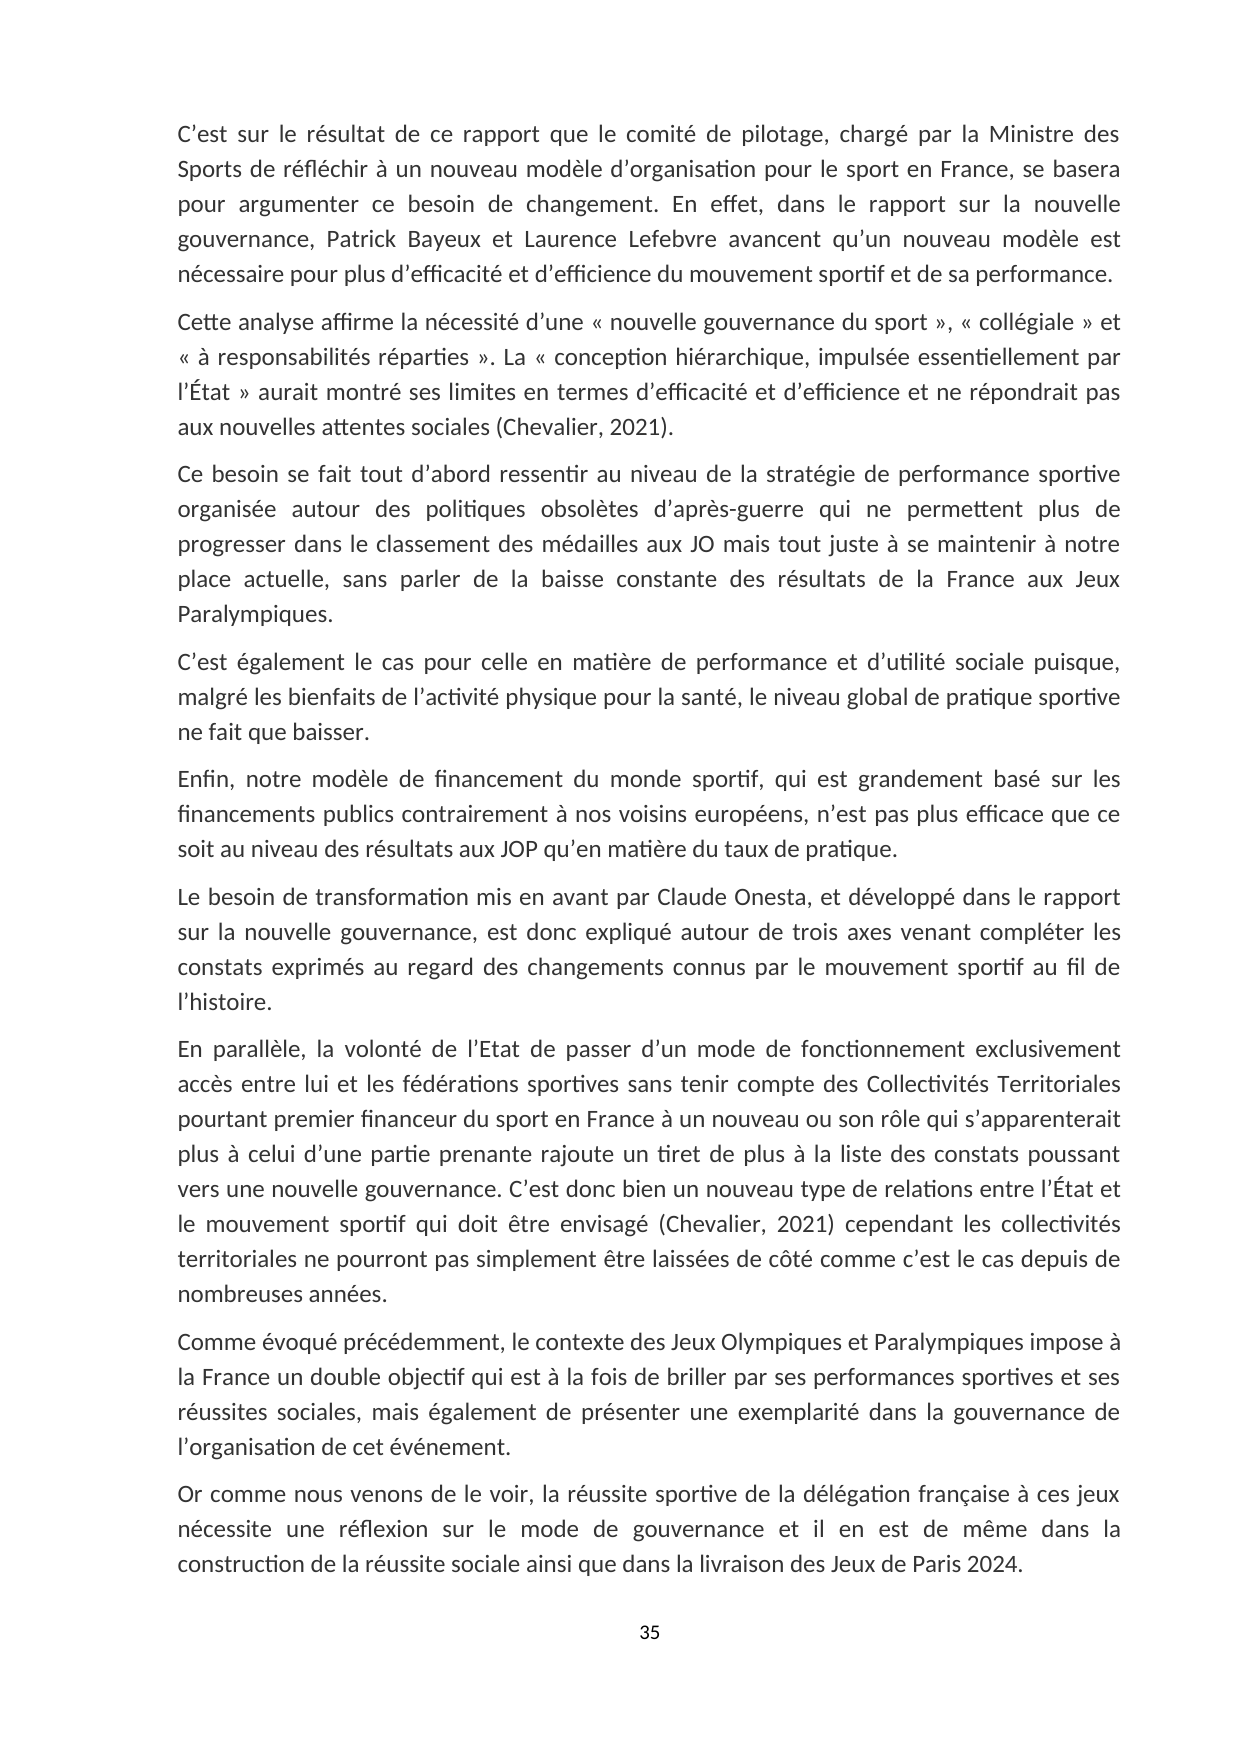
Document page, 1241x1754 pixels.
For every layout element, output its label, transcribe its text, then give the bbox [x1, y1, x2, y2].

text C’est également le cas pour celle en matière de performance et d’utilité sociale puisque, malgré les bienfaits de l’activité physique pour la santé, le niveau global de pratique sportive ne fait que baisser. [177, 646, 1122, 746]
text Ce besoin se fait tout d’abord ressentir au niveau de la stratégie de performance sportive organisée autour des politiques obsolètes d’après-guerre qui ne permettent plus de progresser dans le classement des médailles aux JO mais tout juste à se maintenir à notre place actuelle, sans parler de la baisse constante des résultats de la France aux Jeux Paralympiques. [177, 458, 1122, 629]
text Comme évoqué précédemment, le contexte des Jeux Olympiques et Paralympiques impose à la France un double objectif qui est à la fois de briller par ses performances sportives et ses réussites sociales, mais également de présenter une exemplarité dans la gouvernance de l’organisation de cet événement. [177, 1326, 1122, 1461]
text Or comme nous venons de le voir, la réussite sportive de la délégation française à ces jeux nécessite une réflexion sur le mode de gouvernance et il en est de même dans la construction de la réussite sociale ainsi que dans la livraison des Jeux de Paris 2024. [177, 1478, 1122, 1579]
text C’est sur le résultat de ce rapport que le comité de pilotage, chargé par la Ministre des Sports de réfléchir à un nouveau modèle d’organisation pour le sport en France, se basera pour argumenter ce besoin de changement. En effet, dans le rapport sur la nouvelle gouvernance, Patrick Bayeux et Laurence Lefebvre avancent qu’un nouveau modèle est nécessaire pour plus d’efficacité et d’efficience du mouvement sportif et de sa performance. [177, 118, 1122, 289]
text En parallèle, la volonté de l’Etat de passer d’un mode de fonctionnement exclusivement accès entre lui et les fédérations sportives sans tenir compte des Collectivités Territoriales pourtant premier financeur du sport en France à un nouveau ou son rôle qui s’apparenterait plus à celui d’une partie prenante rajoute un tiret de plus à la liste des constats poussant vers une nouvelle gouvernance. C’est donc bien un nouveau type de relations entre l’État et le mouvement sportif qui doit être envisagé (Chevalier, 2021) cependant les collectivités territoriales ne pourront pas simplement être laissées de côté comme c’est le cas depuis de nombreuses années. [177, 1033, 1122, 1309]
text Enfin, notre modèle de financement du monde sportif, qui est grandement basé sur les financements publics contrairement à nos voisins européens, n’est pas plus efficace que ce soit au niveau des résultats aux JOP qu’en matière du taux de pratique. [177, 763, 1122, 864]
text Cette analyse affirme la nécessité d’une « nouvelle gouvernance du sport », « collégiale » et « à responsabilités réparties ». La « conception hiérarchique, impulsée essentiellement par l’État » aurait montré ses limites en termes d’efficacité et d’efficience et ne répondrait pas aux nouvelles attentes sociales (Chevalier, 2021). [177, 306, 1122, 441]
text Le besoin de transformation mis en avant par Claude Onesta, et développé dans le rapport sur la nouvelle gouvernance, est donc expliqué autour de trois axes venant compléter les constats exprimés au regard des changements connus par le mouvement sportif au fil de l’histoire. [177, 881, 1122, 1016]
